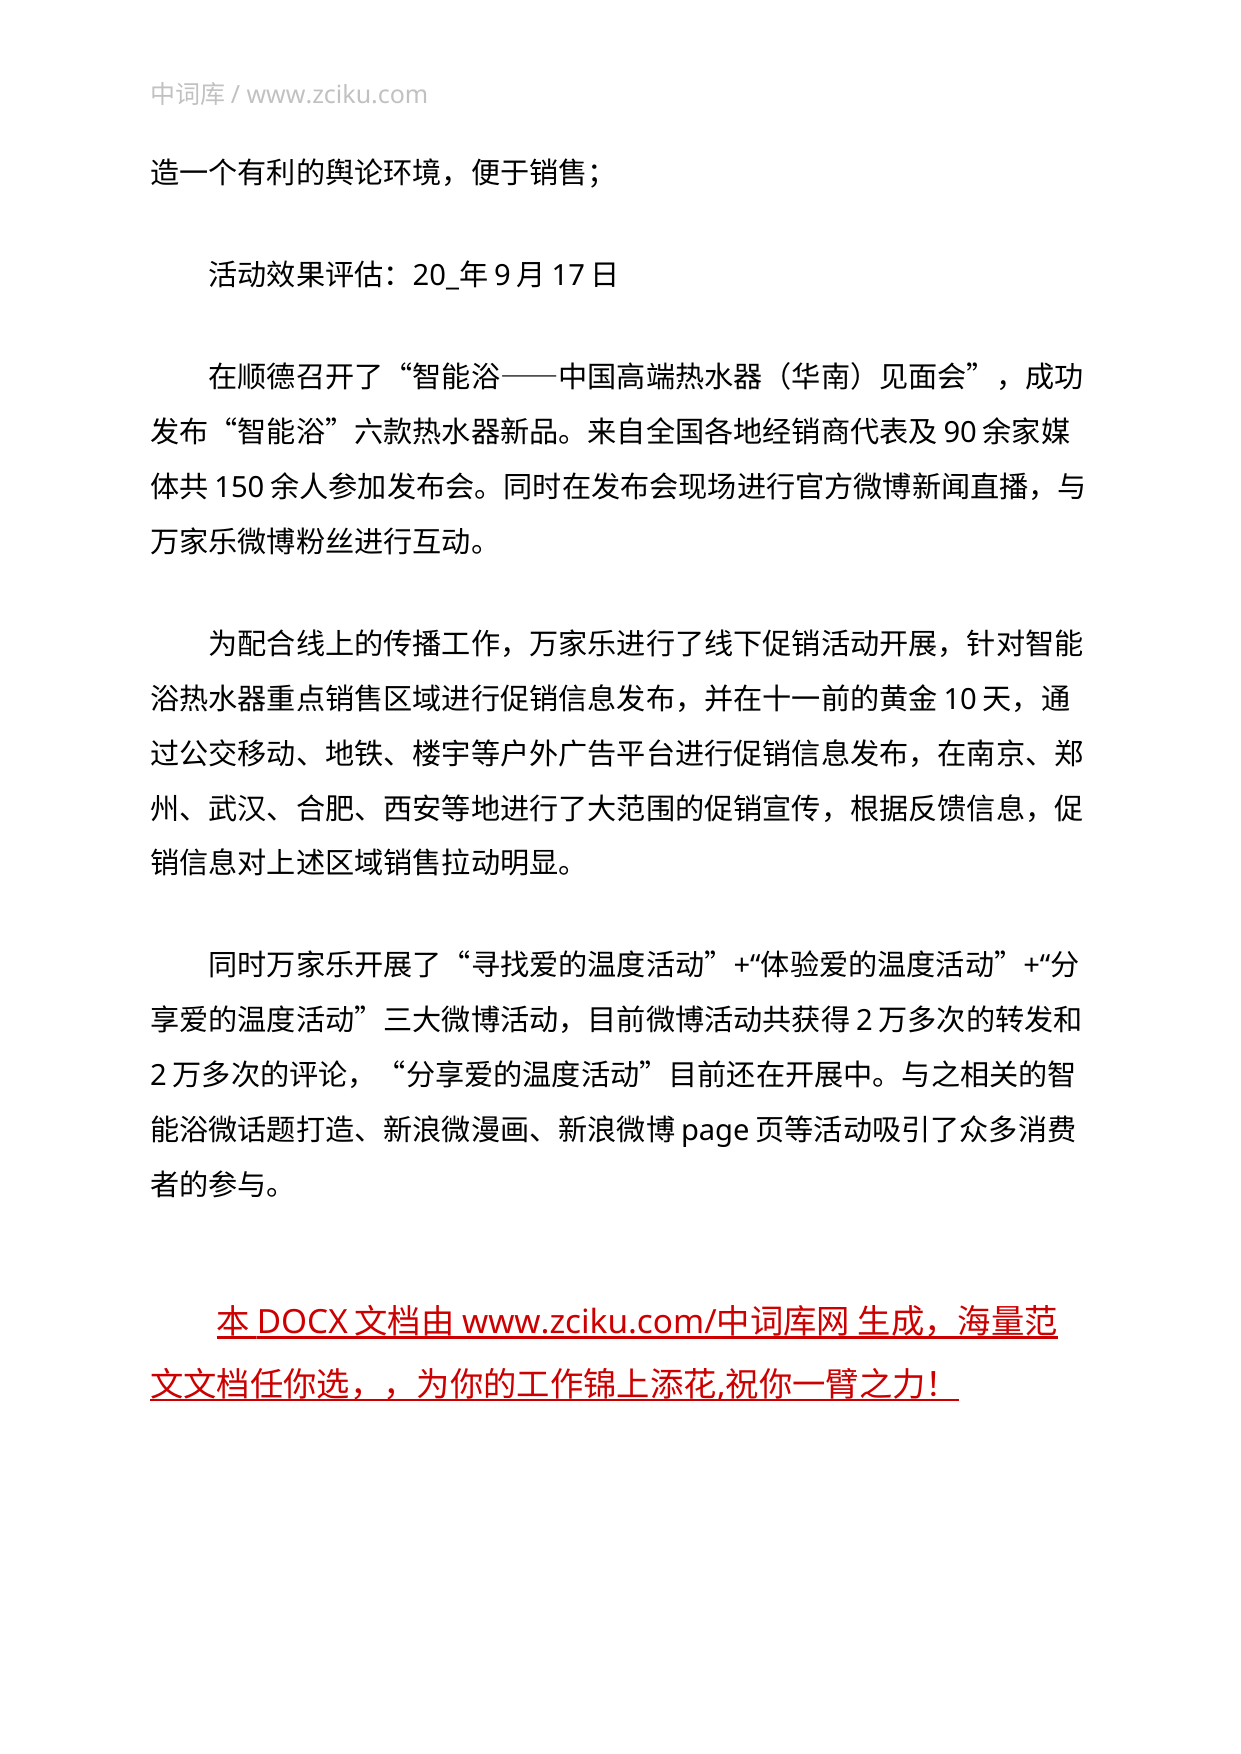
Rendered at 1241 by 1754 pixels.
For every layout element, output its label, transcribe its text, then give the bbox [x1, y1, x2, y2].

text 活动效果评估：20_年9月17日 [150, 252, 1090, 294]
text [150, 150, 1090, 192]
text 本DOCX文档由 www.zciku.com/中词库网 生成，海量范文文档任你选，，为你的工作锦上添花,祝你一臂之力！ [150, 1295, 1090, 1406]
text 同时万家乐开展了“寻找爱的温度活动”+“体验爱的温度活动”+“分享爱的温度活动”三大微博活动，目前微博活动共获得2万多次的转发和2万多次的评论，“分享爱的温度活动”目前还在开展中。与之相关的智能浴微话题打造、新浪微漫画、新浪微博page页等活动吸引了众多消费者的参与。 [150, 942, 1090, 1204]
text 在顺德召开了“智能浴——中国高端热水器（华南）见面会”，成功发布“智能浴”六款热水器新品。来自全国各地经销商代表及90余家媒体共150余人参加发布会。同时在发布会现场进行官方微博新闻直播，与万家乐微博粉丝进行互动。 [150, 354, 1090, 561]
text 为配合线上的传播工作，万家乐进行了线下促销活动开展，针对智能浴热水器重点销售区域进行促销信息发布，并在十一前的黄金10天，通过公交移动、地铁、楼宇等户外广告平台进行促销信息发布，在南京、郑州、武汉、合肥、西安等地进行了大范围的促销宣传，根据反馈信息，促销信息对上述区域销售拉动明显。 [150, 620, 1090, 882]
